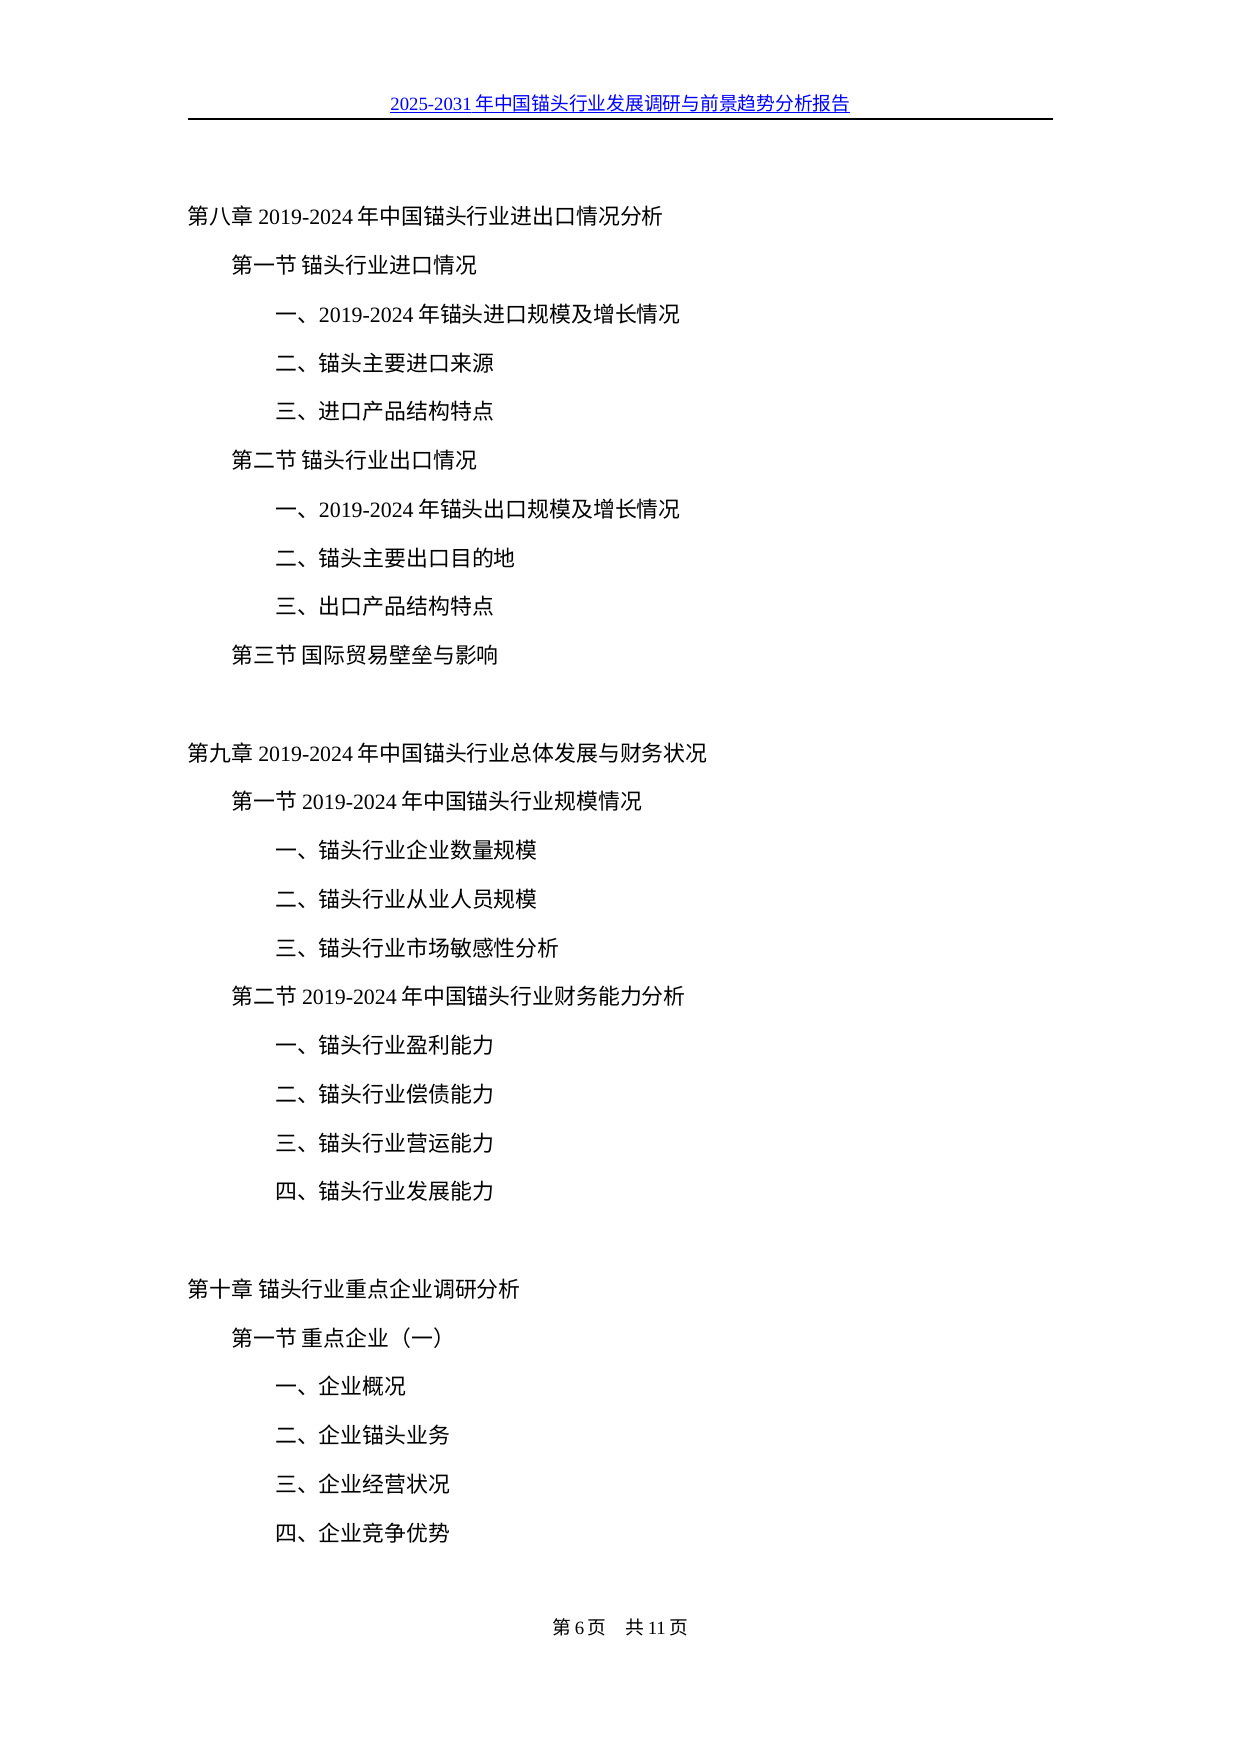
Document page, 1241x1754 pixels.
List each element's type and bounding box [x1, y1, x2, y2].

text [187, 150, 1053, 1548]
